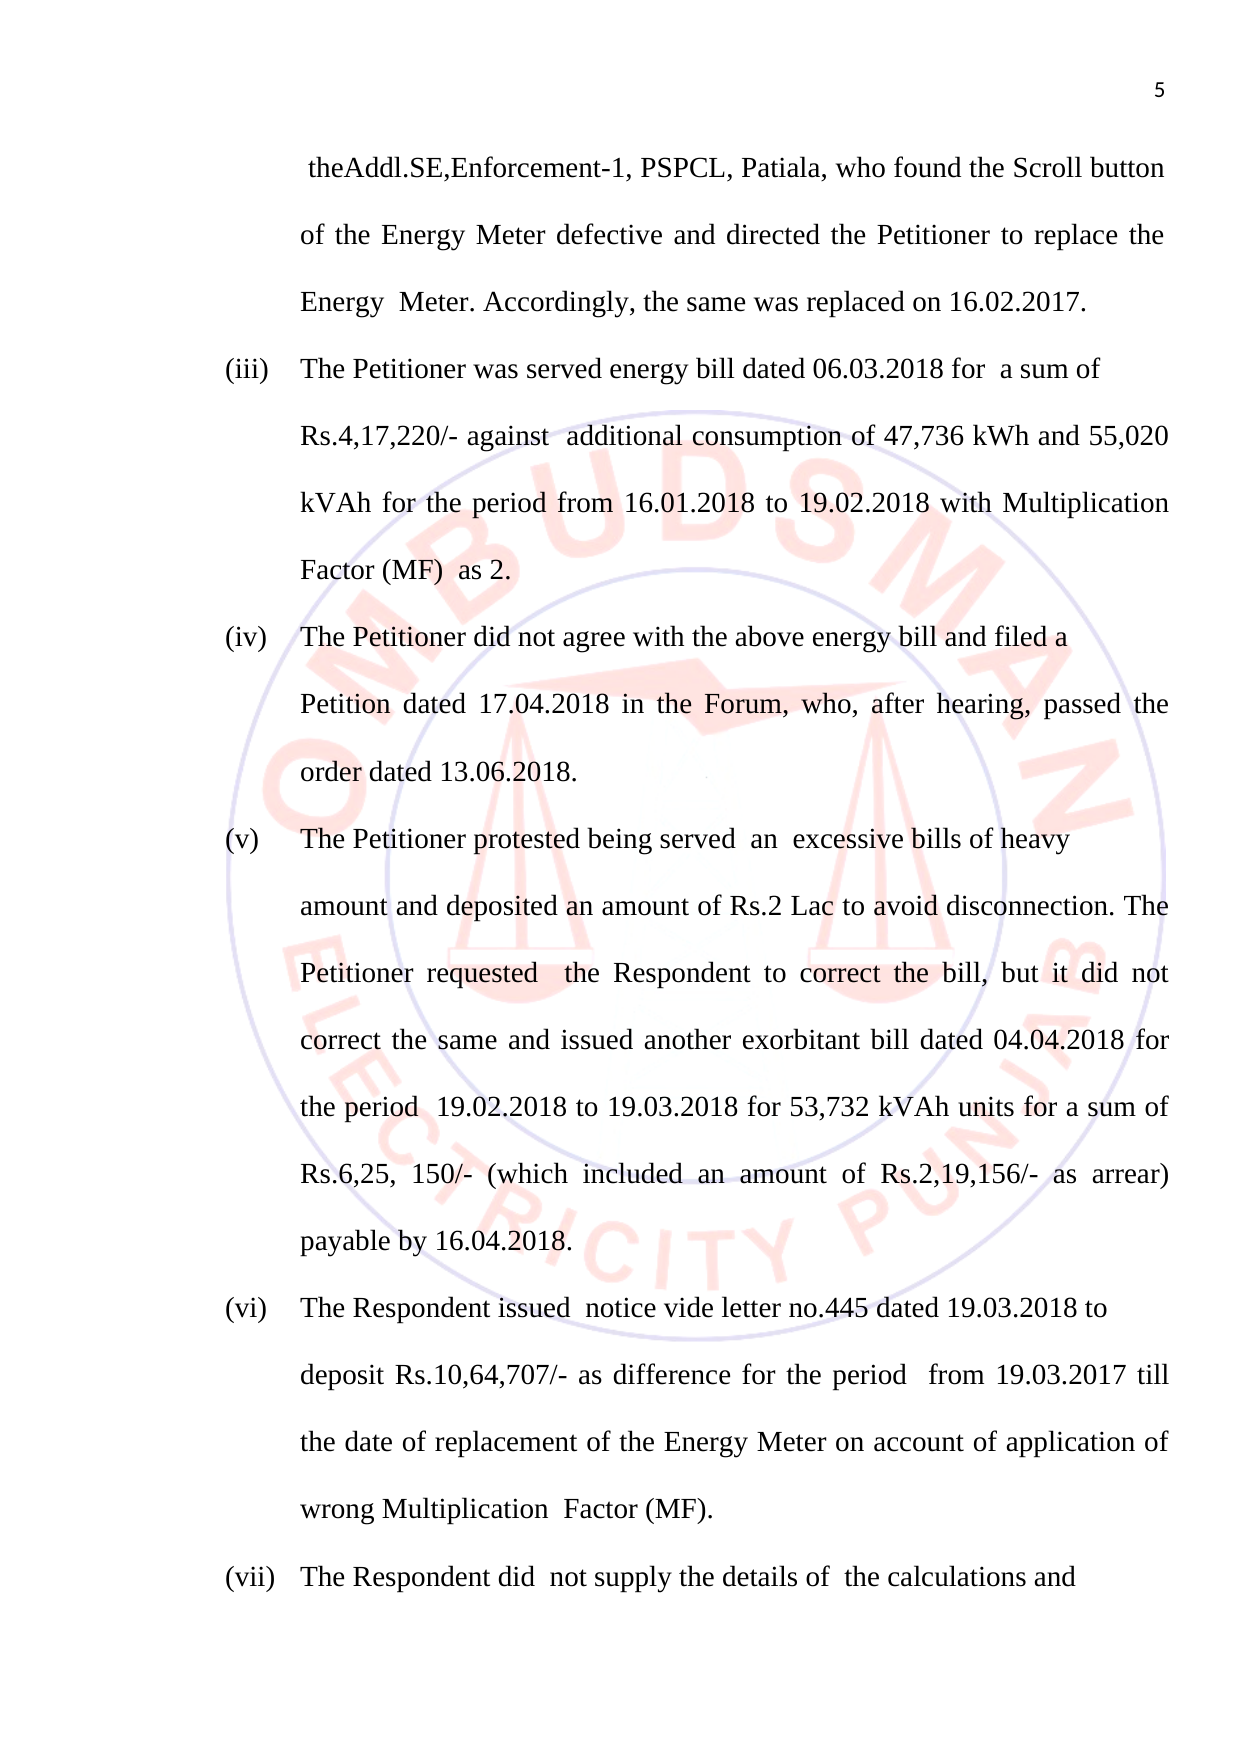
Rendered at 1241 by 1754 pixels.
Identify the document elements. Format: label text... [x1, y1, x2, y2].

list The Respondent issued notice vide letter no.445 dated 19.03.2018 to [225, 1290, 1170, 1324]
list Rs.4,17,220/- against additional consumption of 47,736 kWh and 55,020 kVAh for the period from 16.01.2018 to 19.02.2018 with Multiplication Factor (MF) as 2. [300, 418, 1170, 586]
list amount and deposited an amount of Rs.2 Lac to avoid disconnection. The Petitioner requested the Respondent to correct the bill, but it did not correct the same and issued another exorbitant bill dated 04.04.2018 for the period 19.02.2018 to 19.03.2018 for 53,732 kVAh units for a sum of Rs.6,25, 150/- (which included an amount of Rs.2,19,156/- as arrear) payable by 16.04.2018. [300, 888, 1170, 1257]
list The Petitioner did not agree with the above energy bill and filed a [225, 619, 1170, 653]
list theAddl.SE,Enforcement-1, PSPCL, Patiala, who found the Scroll button of the Energy Meter defective and directed the Petitioner to replace the Energy Meter. Accordingly, the same was replaced on 16.02.2017. [300, 150, 1165, 318]
list Petition dated 17.04.2018 in the Forum, who, after hearing, passed the order dated 13.06.2018. [300, 687, 1170, 787]
list The Petitioner protested being served an excessive bills of heavy [225, 821, 1170, 854]
list The Petitioner was served energy bill dated 06.03.2018 for a sum of [225, 351, 1170, 385]
list deposit Rs.10,64,707/- as difference for the period from 19.03.2017 till the date of replacement of the Energy Meter on account of application of wrong Multiplication Factor (MF). [300, 1357, 1170, 1525]
list The Respondent did not supply the details of the calculations and [225, 1559, 1170, 1592]
